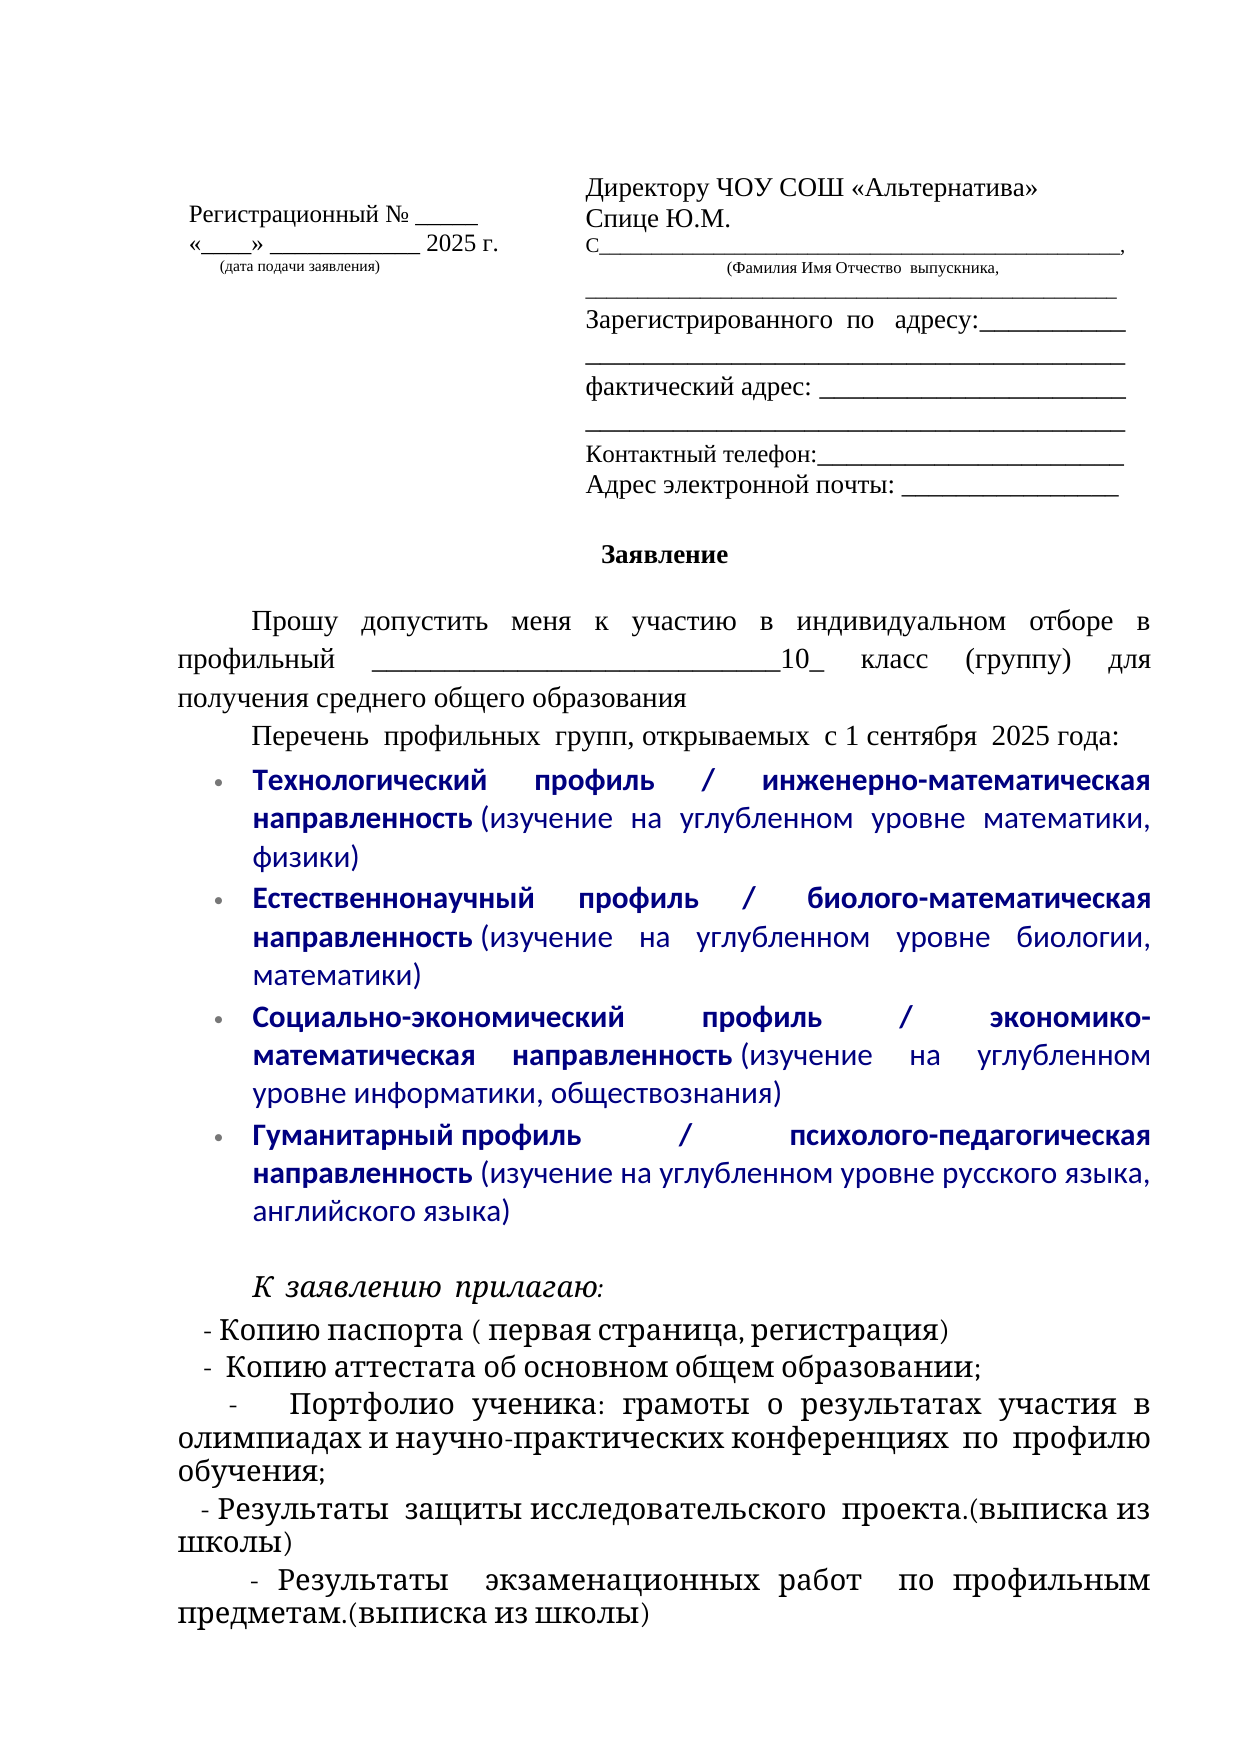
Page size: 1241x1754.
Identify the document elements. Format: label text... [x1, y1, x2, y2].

list Технологический профиль / инженерно-математическая направленность (изучение на углубленном уровне математики, физики) [215, 761, 1152, 875]
table_header Регистрационный № _____ «____» ____________ 2025 г. (дата подачи заявления) [177, 171, 529, 499]
text - Копию паспорта ( первая страница, регистрация) [177, 1314, 1152, 1347]
text - Результаты защиты исследовательского проекта.(выписка из школы) [177, 1493, 1152, 1560]
text - Портфолио ученика: грамоты о результатах участия в олимпиадах и научно-практических конференциях по профилю обучения; [177, 1388, 1152, 1489]
text Прошу допустить меня к участию в индивидуальном отборе в профильный ____________________________10_ класс (группу) для получения среднего общего образования [177, 603, 1152, 713]
text - Результаты экзаменационных работ по профильным предметам.(выписка из школы) [177, 1564, 1152, 1631]
text Перечень профильных групп, открываемых с 1 сентября 2025 года: [177, 718, 1152, 752]
text - Копию аттестата об основном общем образовании; [177, 1351, 1152, 1385]
text Заявление [177, 538, 1152, 569]
text К заявлению прилагаю: [252, 1272, 1152, 1305]
list Гуманитарный профиль / психолого-педагогическая направленность (изучение на углубленном уровне русского языка, английского языка) [215, 1115, 1152, 1229]
list Естественнонаучный профиль / биолого-математическая направленность (изучение на углубленном уровне биологии, математики) [215, 879, 1152, 993]
table_header Директору ЧОУ СОШ «Альтернатива» Спице Ю.М. С__________________________________________________, (Фамилия Имя Отчество выпускника, ___________________________________________________ Зарегистрированного по адресу:__________ _____________________________________ фактический адрес: _____________________ _____________________________________ Контактный телефон:_____________________ Адрес электронной почты: ________________ [529, 171, 1152, 499]
list Социально-экономический профиль / экономико-математическая направленность (изучение на углубленном уровне информатики, обществознания) [215, 997, 1152, 1111]
